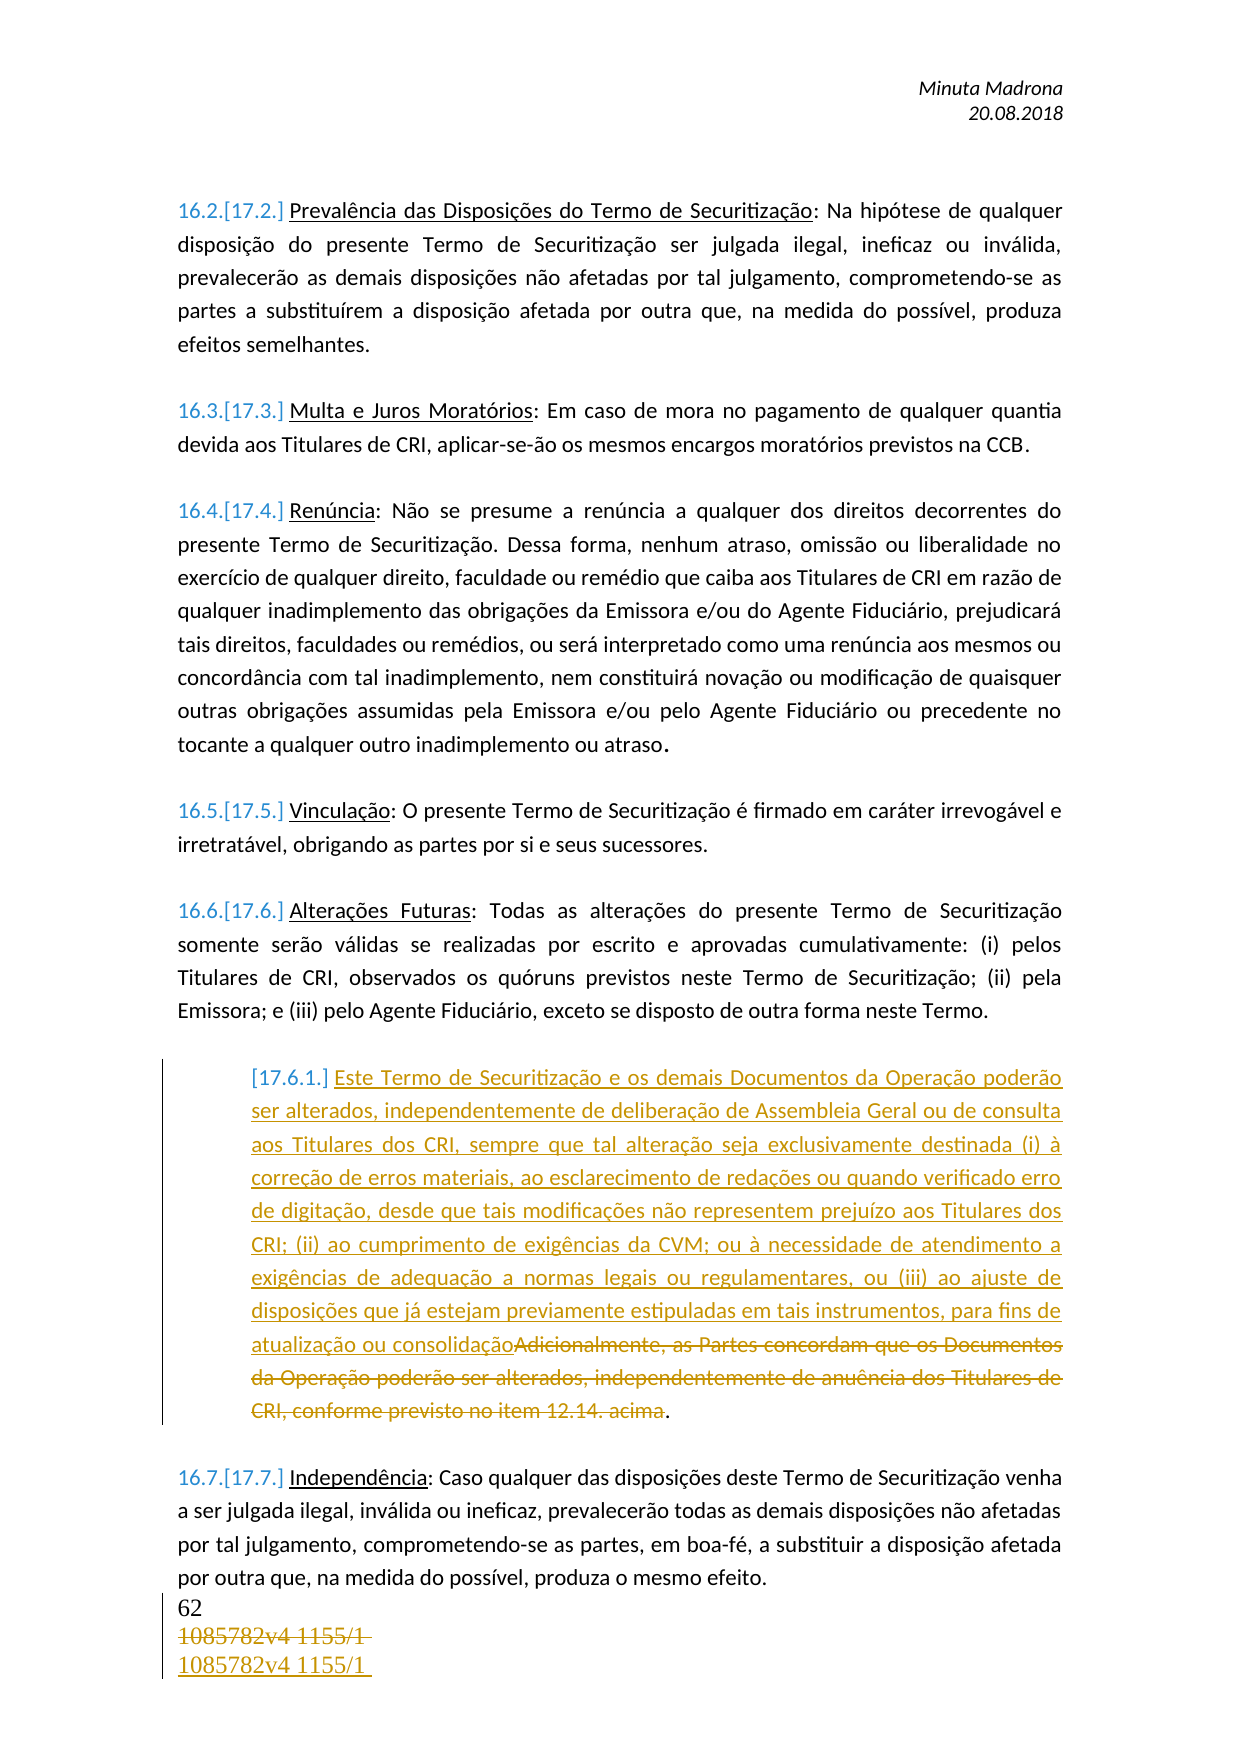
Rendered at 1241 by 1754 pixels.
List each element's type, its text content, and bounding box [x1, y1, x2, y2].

subtitle . [251, 1122, 1063, 1221]
subtitle . [251, 1059, 1063, 1121]
subtitle . [251, 1222, 1063, 1287]
subtitle Multa e Juros Moratórios: Em caso de mora no pagamento de qualquer quantia devida aos Titulares de CRI, aplicar-se-ão os mesmos encargos moratórios previstos na CCB. [177, 392, 1063, 459]
subtitle Prevalência das Disposições do Termo de Securitização: Na hipótese de qualquer disposição do presente Termo de Securitização ser julgada ilegal, ineficaz ou inválida, prevalecerão as demais disposições não afetadas por tal julgamento, comprometendo-se as partes a substituírem a disposição afetada por outra que, na medida do possível, produza efeitos semelhantes. [177, 192, 1063, 359]
subtitle Independência: Caso qualquer das disposições deste Termo de Securitização venha a ser julgada ilegal, inválida ou ineficaz, prevalecerão todas as demais disposições não afetadas por tal julgamento, comprometendo-se as partes, em boa-fé, a substituir a disposição afetada por outra que, na medida do possível, produza o mesmo efeito. [177, 1459, 1063, 1592]
subtitle Vinculação: O presente Termo de Securitização é firmado em caráter irrevogável e irretratável, obrigando as partes por si e seus sucessores. [177, 792, 1063, 859]
subtitle . [251, 1380, 1063, 1425]
subtitle Renúncia: Não se presume a renúncia a qualquer dos direitos decorrentes do presente Termo de Securitização. Dessa forma, nenhum atraso, omissão ou liberalidade no exercício de qualquer direito, faculdade ou remédio que caiba aos Titulares de CRI em razão de qualquer inadimplemento das obrigações da Emissora e/ou do Agente Fiduciário, prejudicará tais direitos, faculdades ou remédios, ou será interpretado como uma renúncia aos mesmos ou concordância com tal inadimplemento, nem constituirá novação ou modificação de quaisquer outras obrigações assumidas pela Emissora e/ou pelo Agente Fiduciário ou precedente no tocante a qualquer outro inadimplemento ou atraso. [177, 492, 1063, 759]
subtitle Alterações Futuras: Todas as alterações do presente Termo de Securitização somente serão válidas se realizadas por escrito e aprovadas cumulativamente: (i) pelos Titulares de CRI, observados os quóruns previstos neste Termo de Securitização; (ii) pela Emissora; e (iii) pelo Agente Fiduciário, exceto se disposto de outra forma neste Termo. [177, 892, 1063, 1025]
subtitle . [251, 1289, 1063, 1378]
